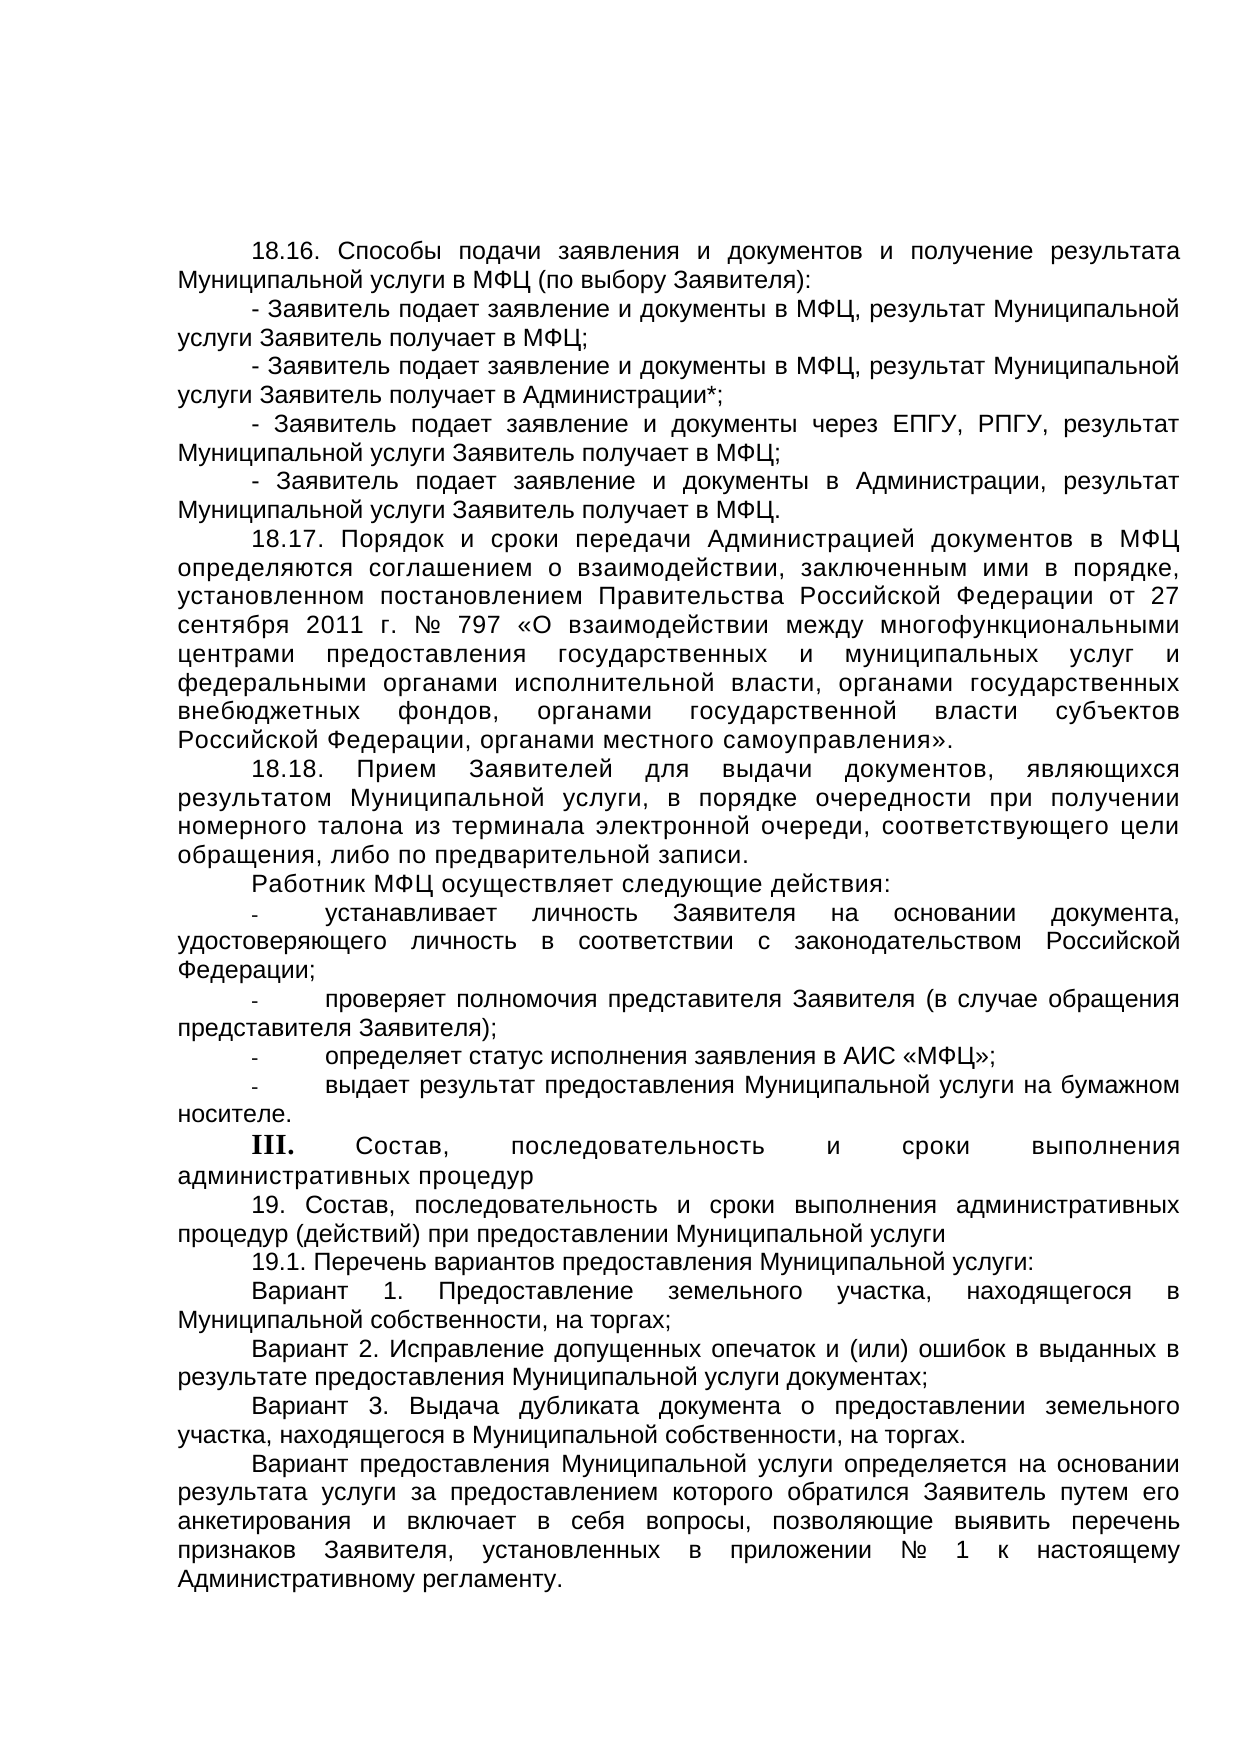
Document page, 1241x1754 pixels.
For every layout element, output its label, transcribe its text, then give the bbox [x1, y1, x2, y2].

text - Заявитель подает заявление и документы в МФЦ, результат Муниципальной услуги Заявитель получает в МФЦ; [177, 294, 1181, 351]
list Вариант 1. Предоставление земельного участка, находящегося в Муниципальной собственности, на торгах; [177, 1276, 1181, 1333]
text Вариант предоставления Муниципальной услуги определяется на основании результата услуги за предоставлением которого обратился Заявитель путем его анкетирования и включает в себя вопросы, позволяющие выявить перечень признаков Заявителя, установленных в приложении № 1 к настоящему Административному регламенту. [177, 1448, 1181, 1592]
list определяет статус исполнения заявления в АИС «МФЦ»; [177, 1041, 1181, 1070]
text - Заявитель подает заявление и документы через ЕПГУ, РПГУ, результат Муниципальной услуги Заявитель получает в МФЦ; [177, 409, 1181, 466]
text 18.16. Способы подачи заявления и документов и получение результата Муниципальной услуги в МФЦ (по выбору Заявителя): [177, 236, 1181, 294]
text 18.17. Порядок и сроки передачи Администрацией документов в МФЦ определяются соглашением о взаимодействии, заключенным ими в порядке, установленном постановлением Правительства Российской Федерации от 27 сентября 2011 г. № 797 «О взаимодействии между многофункциональными центрами предоставления государственных и муниципальных услуг и федеральными органами исполнительной власти, органами государственных внебюджетных фондов, органами государственной власти субъектов Российской Федерации, органами местного самоуправления». [177, 524, 1181, 754]
list выдает результат предоставления Муниципальной услуги на бумажном носителе. [177, 1070, 1181, 1127]
text 18.18. Прием Заявителей для выдачи документов, являющихся результатом Муниципальной услуги, в порядке очередности при получении номерного талона из терминала электронной очереди, соответствующего цели обращения, либо по предварительной записи. [177, 754, 1181, 869]
list проверяет полномочия представителя Заявителя (в случае обращения представителя Заявителя); [177, 984, 1181, 1041]
list Вариант 2. Исправление допущенных опечаток и (или) ошибок в выданных в результате предоставления Муниципальной услуги документах; [177, 1333, 1181, 1391]
text - Заявитель подает заявление и документы в Администрации, результат Муниципальной услуги Заявитель получает в МФЦ. [177, 466, 1181, 524]
list 19.1. Перечень вариантов предоставления Муниципальной услуги: [177, 1247, 1181, 1276]
list Вариант 3. Выдача дубликата документа о предоставлении земельного участка, находящегося в Муниципальной собственности, на торгах. [177, 1391, 1181, 1448]
text Работник МФЦ осуществляет следующие действия: [177, 869, 1181, 897]
text - Заявитель подает заявление и документы в МФЦ, результат Муниципальной услуги Заявитель получает в Администрации*; [177, 351, 1181, 409]
text 19. Состав, последовательность и сроки выполнения административных процедур (действий) при предоставлении Муниципальной услуги [177, 1190, 1181, 1247]
list устанавливает личность Заявителя на основании документа, удостоверяющего личность в соответствии с законодательством Российской Федерации; [177, 897, 1181, 984]
list Состав, последовательность и сроки выполнения административных процедур [177, 1127, 1181, 1190]
